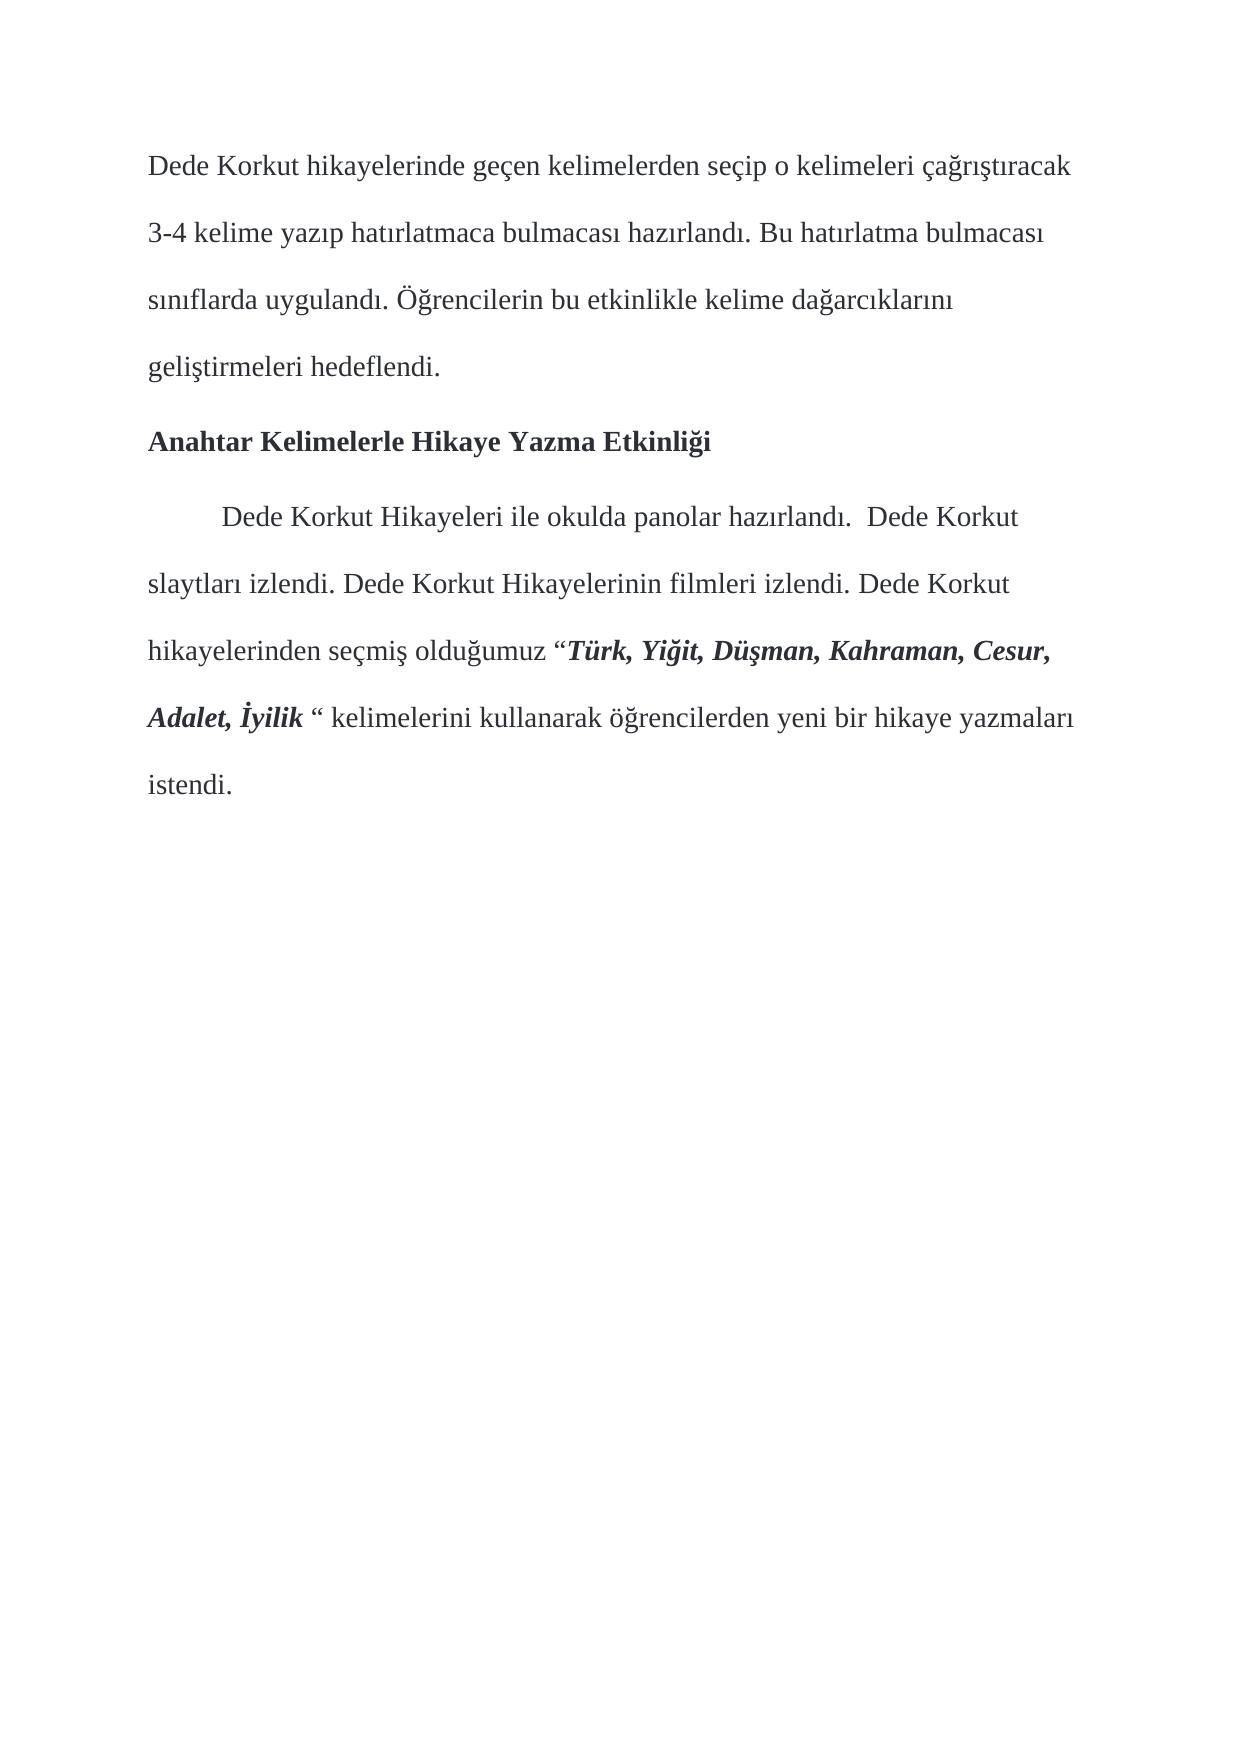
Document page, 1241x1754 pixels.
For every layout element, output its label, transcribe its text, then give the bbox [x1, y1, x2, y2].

text Dede Korkut Hikayeleri ile okulda panolar hazırlandı. Dede Korkut slaytları izlendi. Dede Korkut Hikayelerinin filmleri izlendi. Dede Korkut hikayelerinden seçmiş olduğumuz “Türk, Yiğit, Düşman, Kahraman, Cesur, Adalet, İyilik “ kelimelerini kullanarak öğrencilerden yeni bir hikaye yazmaları istendi. [148, 499, 1093, 801]
text Dede Korkut hikayelerinde geçen kelimelerden seçip o kelimeleri çağrıştıracak 3-4 kelime yazıp hatırlatmaca bulmacası hazırlandı. Bu hatırlatma bulmacası sınıflarda uygulandı. Öğrencilerin bu etkinlikle kelime dağarcıklarını geliştirmeleri hedeflendi. [148, 148, 1093, 382]
text Anahtar Kelimelerle Hikaye Yazma Etkinliği [148, 424, 1093, 457]
